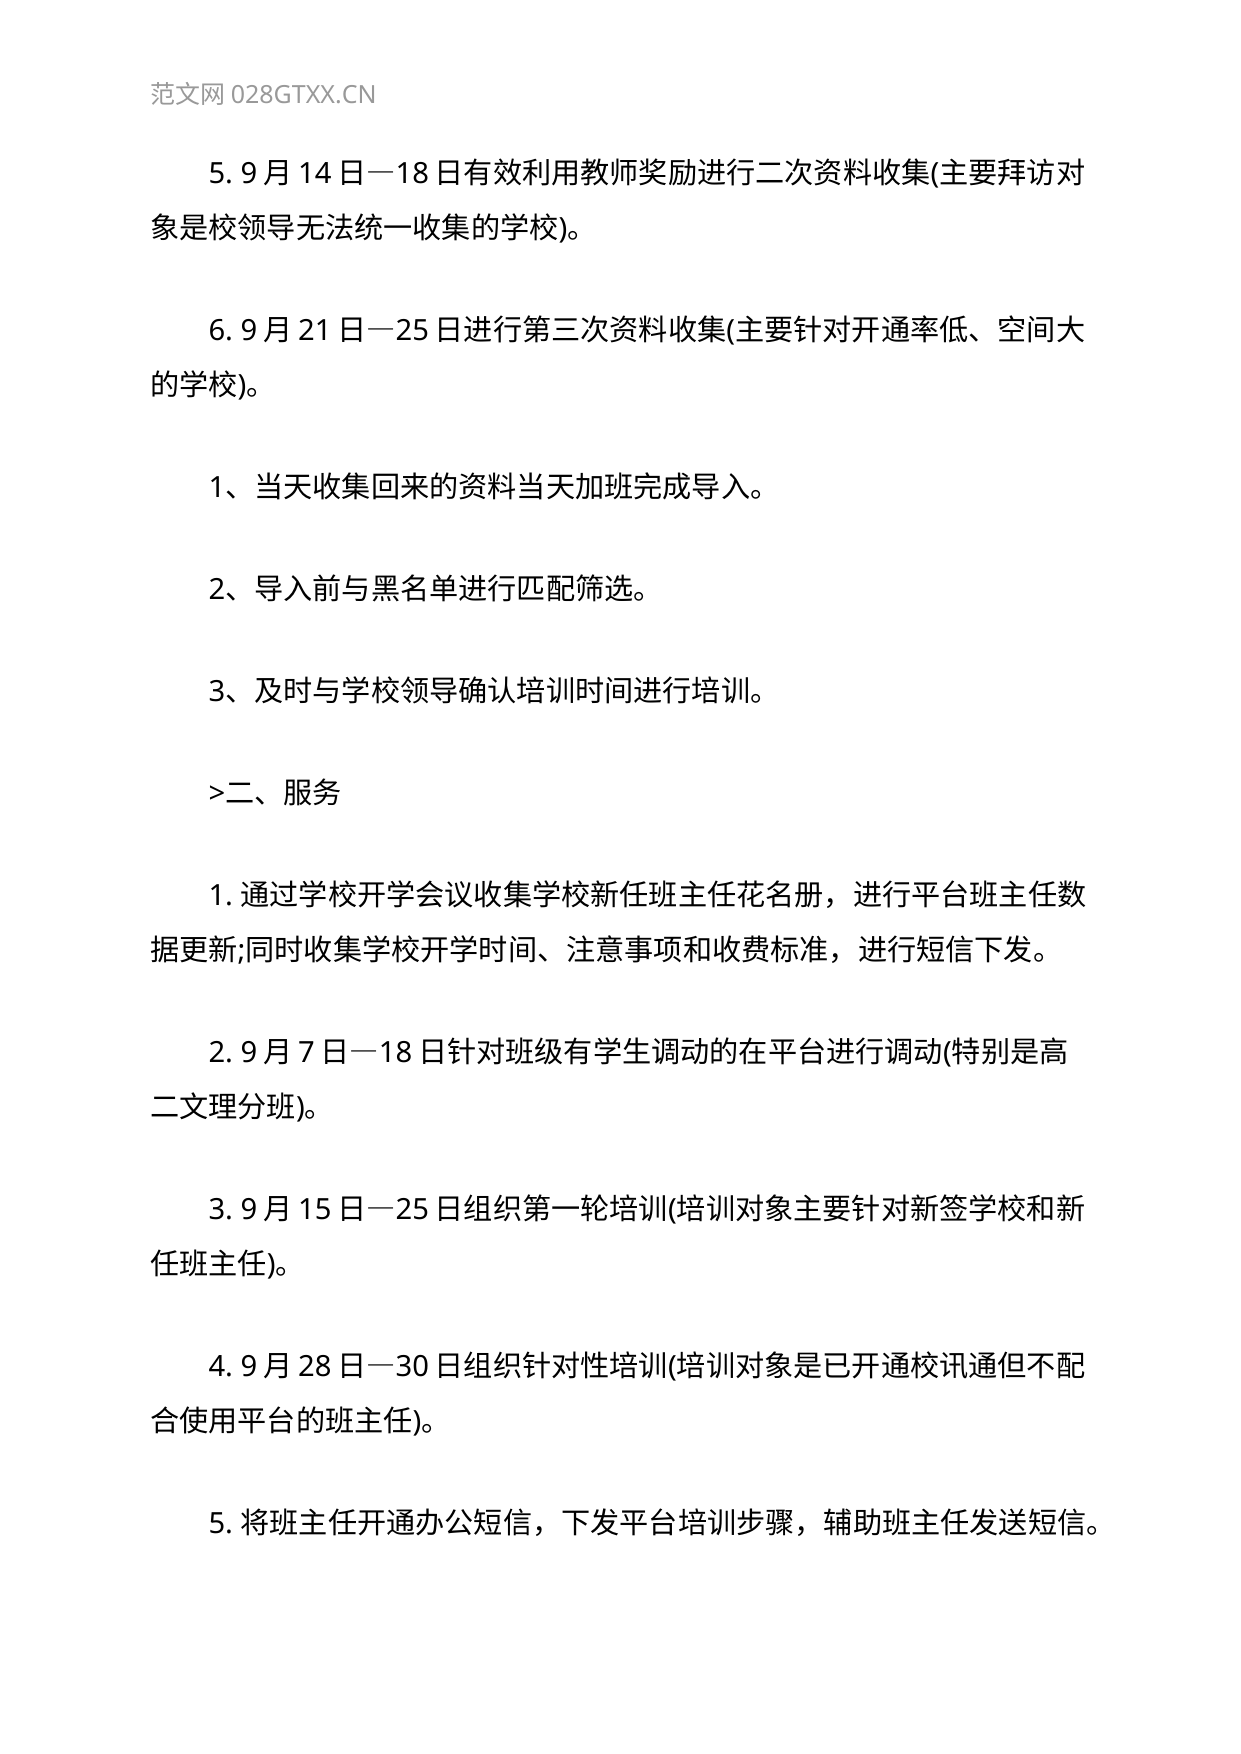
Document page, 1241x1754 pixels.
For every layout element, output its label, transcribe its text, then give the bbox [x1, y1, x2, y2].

text 1. 通过学校开学会议收集学校新任班主任花名册，进行平台班主任数据更新;同时收集学校开学时间、注意事项和收费标准，进行短信下发。 [150, 872, 1090, 969]
text 3、及时与学校领导确认培训时间进行培训。 [150, 668, 1090, 710]
text >二、服务 [150, 770, 1090, 812]
text 3. 9月15日—25日组织第一轮培训(培训对象主要针对新签学校和新任班主任)。 [150, 1186, 1090, 1283]
text 1、当天收集回来的资料当天加班完成导入。 [150, 464, 1090, 506]
text 2、导入前与黑名单进行匹配筛选。 [150, 566, 1090, 608]
text 5. 9月14日—18日有效利用教师奖励进行二次资料收集(主要拜访对象是校领导无法统一收集的学校)。 [150, 150, 1090, 247]
text 6. 9月21日—25日进行第三次资料收集(主要针对开通率低、空间大的学校)。 [150, 307, 1090, 404]
text 2. 9月7日—18日针对班级有学生调动的在平台进行调动(特别是高二文理分班)。 [150, 1029, 1090, 1126]
text 5. 将班主任开通办公短信，下发平台培训步骤，辅助班主任发送短信。 [150, 1500, 1090, 1542]
text 4. 9月28日—30日组织针对性培训(培训对象是已开通校讯通但不配合使用平台的班主任)。 [150, 1343, 1090, 1440]
